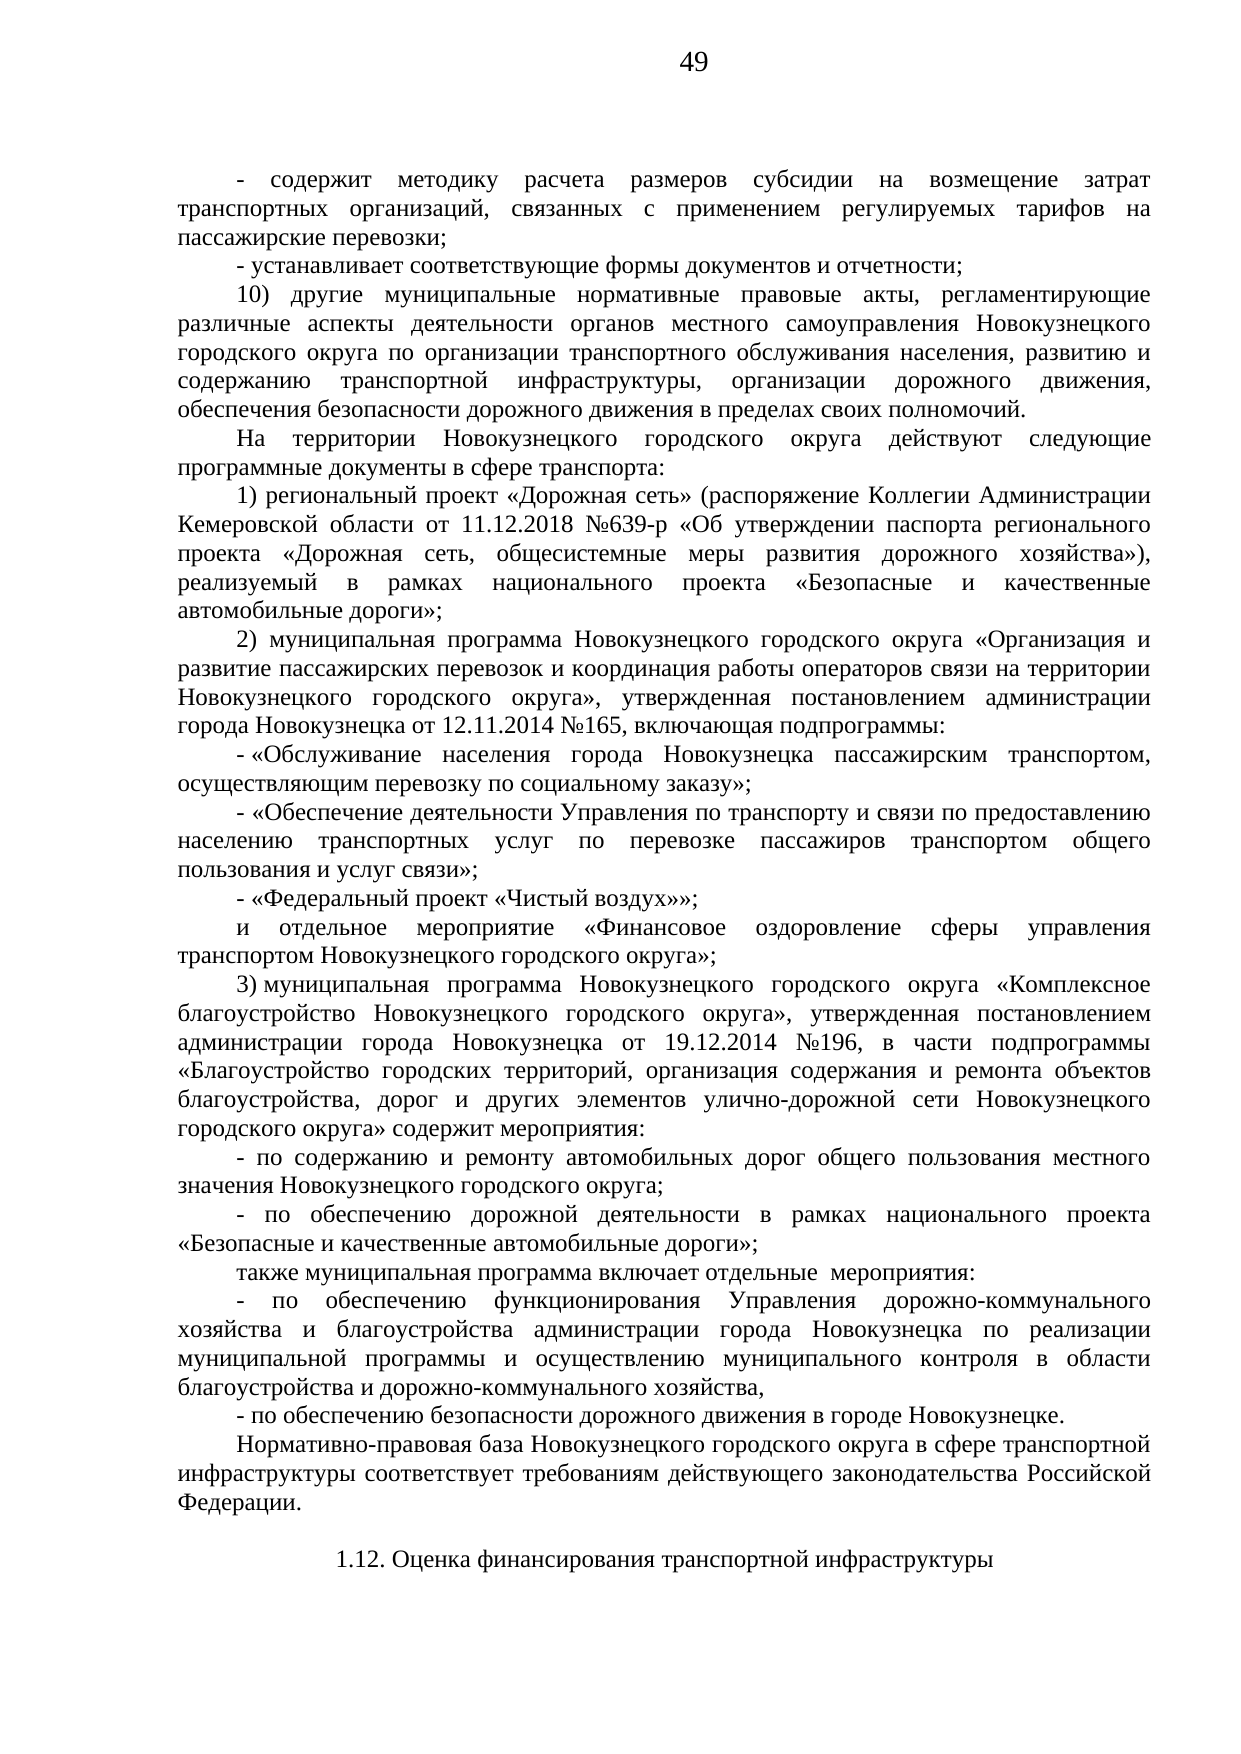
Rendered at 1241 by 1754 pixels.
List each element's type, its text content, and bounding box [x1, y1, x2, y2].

text 10) другие муниципальные нормативные правовые акты, регламентирующие различные аспекты деятельности органов местного самоуправления Новокузнецкого городского округа по организации транспортного обслуживания населения, развитию и содержанию транспортной инфраструктуры, организации дорожного движения, обеспечения безопасности дорожного движения в пределах своих полномочий. [177, 279, 1152, 423]
text 1.12. Оценка финансирования транспортной инфраструктуры [177, 1544, 1152, 1573]
text 1) региональный проект «Дорожная сеть» (распоряжение Коллегии Администрации Кемеровской области от 11.12.2018 №639-р «Об утверждении паспорта регионального проекта «Дорожная сеть, общесистемные меры развития дорожного хозяйства»), реализуемый в рамках национального проекта «Безопасные и качественные автомобильные дороги»; [177, 480, 1152, 624]
text На территории Новокузнецкого городского округа действуют следующие программные документы в сфере транспорта: [177, 423, 1152, 480]
text - содержит методику расчета размеров субсидии на возмещение затрат транспортных организаций, связанных с применением регулируемых тарифов на пассажирские перевозки; [177, 164, 1152, 250]
text - по обеспечению безопасности дорожного движения в городе Новокузнецке. [177, 1400, 1152, 1429]
text - «Обеспечение деятельности Управления по транспорту и связи по предоставлению населению транспортных услуг по перевозке пассажиров транспортом общего пользования и услуг связи»; [177, 797, 1152, 883]
text - по обеспечению дорожной деятельности в рамках национального проекта «Безопасные и качественные автомобильные дороги»; [177, 1199, 1152, 1257]
text 2) муниципальная программа Новокузнецкого городского округа «Организация и развитие пассажирских перевозок и координация работы операторов связи на территории Новокузнецкого городского округа», утвержденная постановлением администрации города Новокузнецка от 12.11.2014 №165, включающая подпрограммы: [177, 624, 1152, 739]
text и отдельное мероприятие «Финансовое оздоровление сферы управления транспортом Новокузнецкого городского округа»; [177, 912, 1152, 969]
text также муниципальная программа включает отдельные мероприятия: [177, 1257, 1152, 1285]
text Нормативно-правовая база Новокузнецкого городского округа в сфере транспортной инфраструктуры соответствует требованиям действующего законодательства Российской Федерации. [177, 1429, 1152, 1515]
text 3) муниципальная программа Новокузнецкого городского округа «Комплексное благоустройство Новокузнецкого городского округа», утвержденная постановлением администрации города Новокузнецка от 19.12.2014 №196, в части подпрограммы «Благоустройство городских территорий, организация содержания и ремонта объектов благоустройства, дорог и других элементов улично-дорожной сети Новокузнецкого городского округа» содержит мероприятия: [177, 969, 1152, 1142]
text - «Федеральный проект «Чистый воздух»»; [177, 883, 1152, 912]
text - устанавливает соответствующие формы документов и отчетности; [177, 250, 1152, 279]
text - по обеспечению функционирования Управления дорожно-коммунального хозяйства и благоустройства администрации города Новокузнецка по реализации муниципальной программы и осуществлению муниципального контроля в области благоустройства и дорожно-коммунального хозяйства, [177, 1285, 1152, 1400]
text - «Обслуживание населения города Новокузнецка пассажирским транспортом, осуществляющим перевозку по социальному заказу»; [177, 739, 1152, 797]
text - по содержанию и ремонту автомобильных дорог общего пользования местного значения Новокузнецкого городского округа; [177, 1142, 1152, 1199]
